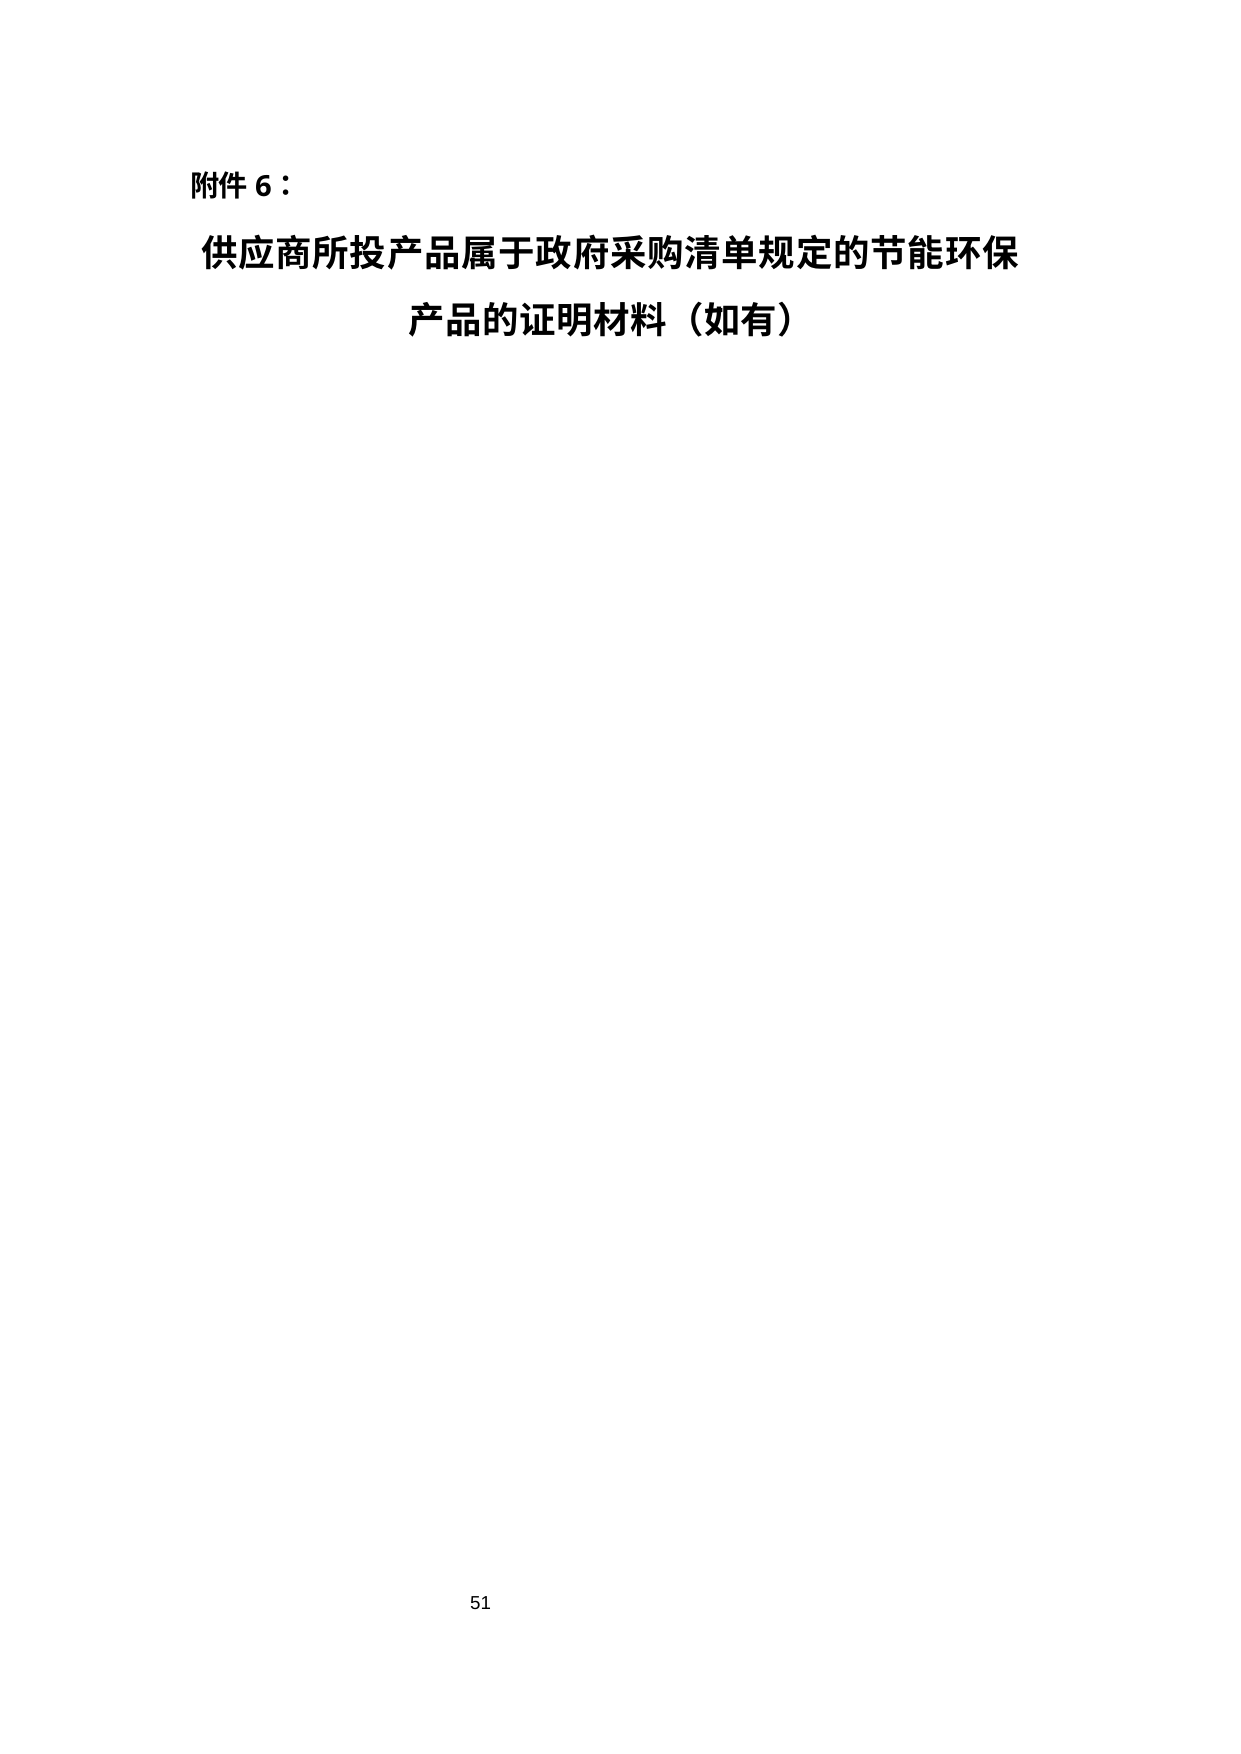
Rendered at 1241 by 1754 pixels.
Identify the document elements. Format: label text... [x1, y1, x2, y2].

text 供应商所投产品属于政府采购清单规定的节能环保 [201, 230, 1054, 276]
text 产品的证明材料（如有） [408, 297, 1054, 343]
text 附件 6： [191, 168, 1054, 204]
